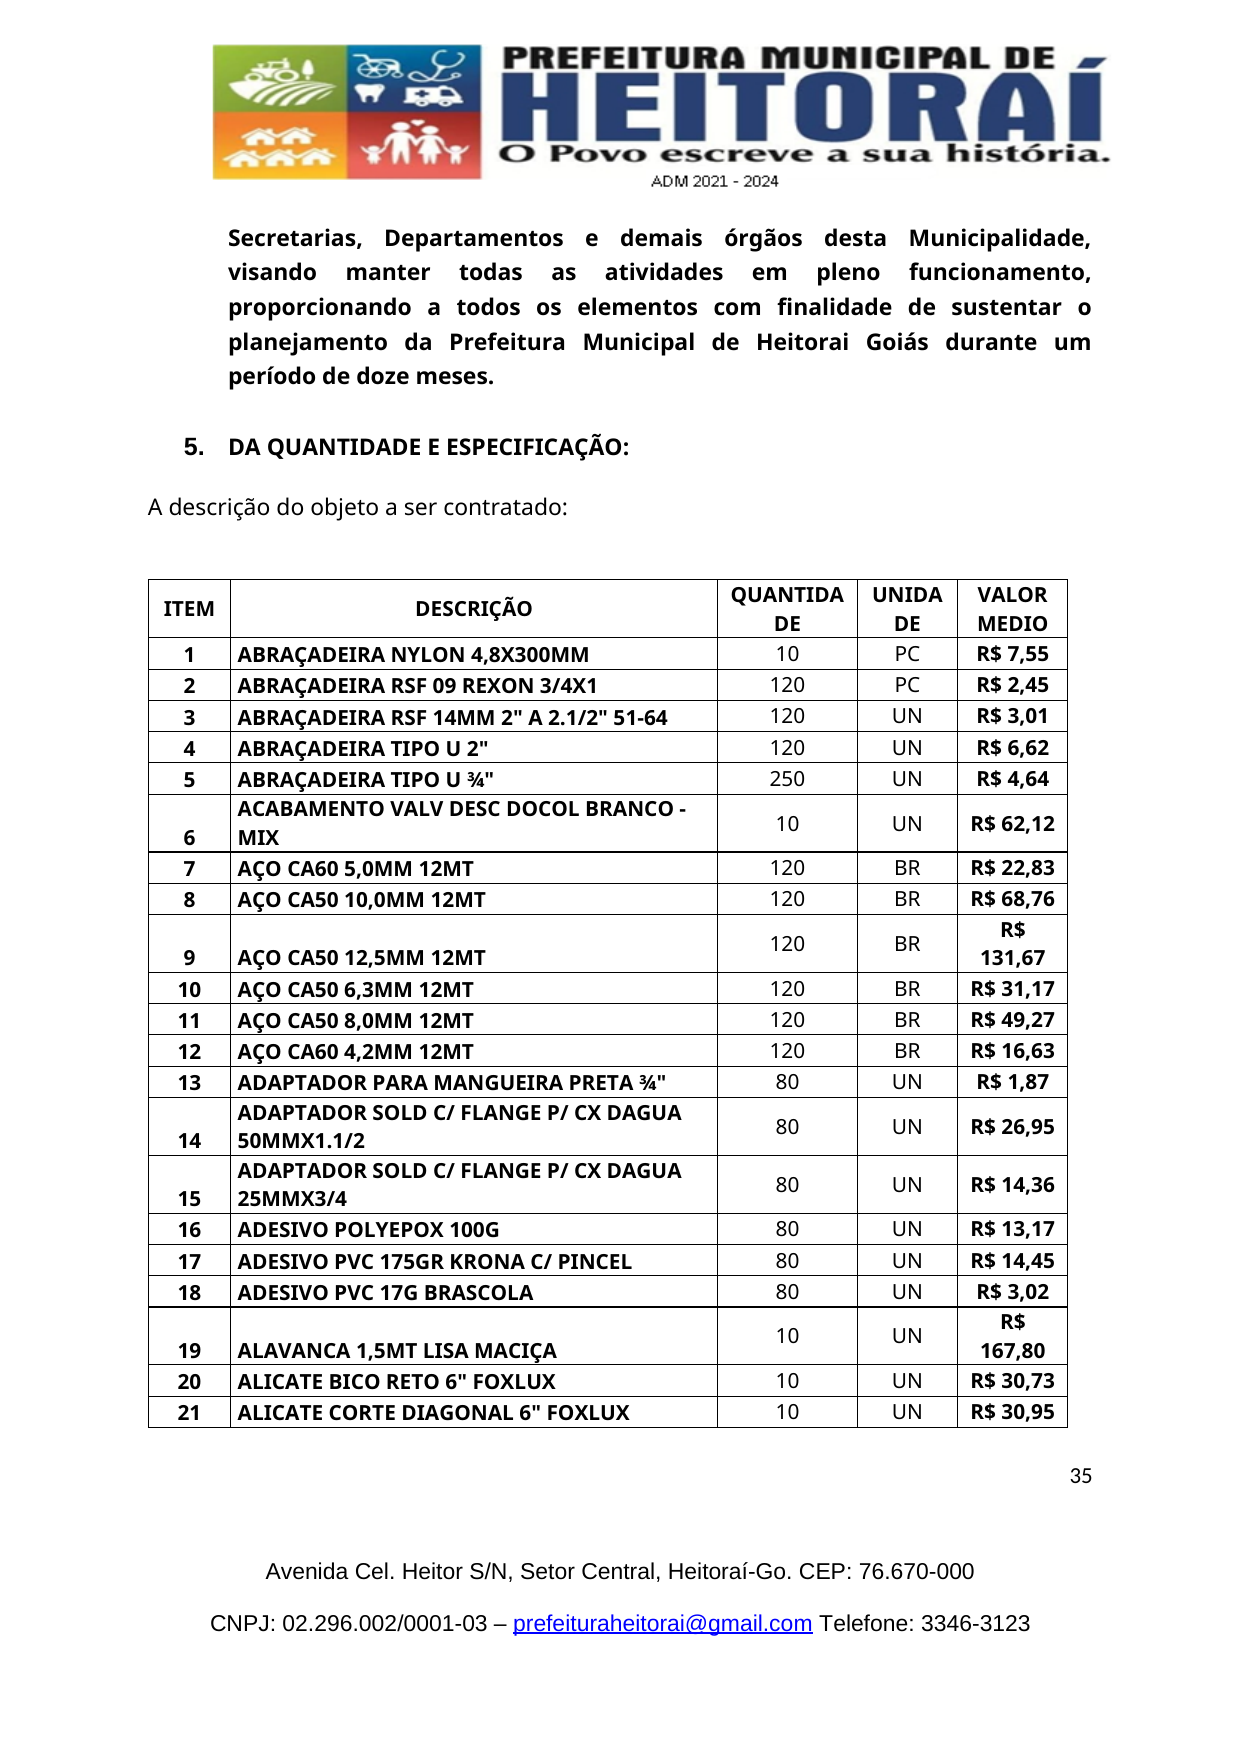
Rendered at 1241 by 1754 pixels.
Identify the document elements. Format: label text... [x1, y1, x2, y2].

table_cell BR [858, 884, 957, 914]
table_cell 19 [149, 1308, 230, 1364]
table_cell R$ 26,95 [958, 1098, 1067, 1155]
table_cell UN [858, 732, 957, 762]
table_cell ABRAÇADEIRA TIPO U 2" [231, 732, 717, 762]
table_cell 120 [718, 670, 857, 700]
table_cell 10 [718, 1308, 857, 1364]
table_cell ADESIVO POLYEPOX 100G [231, 1214, 717, 1244]
table_cell ADESIVO PVC 175GR KRONA C/ PINCEL [231, 1245, 717, 1275]
table_header ITEM [149, 580, 230, 637]
table_cell R$ 7,55 [958, 638, 1067, 668]
table_cell UN [858, 1156, 957, 1213]
table_cell 9 [149, 915, 230, 972]
table_cell R$ 49,27 [958, 1004, 1067, 1034]
table_cell UN [858, 1308, 957, 1364]
table_cell UN [858, 1397, 957, 1427]
table_cell UN [858, 701, 957, 731]
table_cell 80 [718, 1276, 857, 1306]
table_cell 17 [149, 1245, 230, 1275]
table_cell UN [858, 763, 957, 793]
table_cell ALICATE BICO RETO 6" FOXLUX [231, 1365, 717, 1396]
table_cell 13 [149, 1067, 230, 1097]
table_cell ABRAÇADEIRA RSF 09 REXON 3/4X1 [231, 670, 717, 700]
table_cell R$ 31,17 [958, 973, 1067, 1003]
table_cell 16 [149, 1214, 230, 1244]
table_cell R$ 13,17 [958, 1214, 1067, 1244]
table_cell R$ 30,95 [958, 1397, 1067, 1427]
table_cell AÇO CA50 8,0MM 12MT [231, 1004, 717, 1034]
table_cell 80 [718, 1067, 857, 1097]
table_cell R$ 6,62 [958, 732, 1067, 762]
table_cell R$ 68,76 [958, 884, 1067, 914]
table_cell R$ 3,01 [958, 701, 1067, 731]
table_cell 14 [149, 1098, 230, 1155]
table_cell BR [858, 973, 957, 1003]
table_cell 20 [149, 1365, 230, 1396]
table_cell 11 [149, 1004, 230, 1034]
table_cell BR [858, 1004, 957, 1034]
table_cell R$ 14,45 [958, 1245, 1067, 1275]
table_cell ACABAMENTO VALV DESC DOCOL BRANCO - MIX [231, 795, 717, 851]
table_cell 1 [149, 638, 230, 668]
table_cell PC [858, 670, 957, 700]
table_cell BR [858, 1035, 957, 1066]
table_cell 120 [718, 1035, 857, 1066]
table_header DESCRIÇÃO [231, 580, 717, 637]
table_cell 10 [718, 1365, 857, 1396]
table_cell AÇO CA50 10,0MM 12MT [231, 884, 717, 914]
table_cell 18 [149, 1276, 230, 1306]
table_header QUANTIDADE [718, 580, 857, 637]
table_cell 80 [718, 1098, 857, 1155]
table_cell ABRAÇADEIRA TIPO U ¾" [231, 763, 717, 793]
table_cell R$ 167,80 [958, 1308, 1067, 1364]
table_cell ABRAÇADEIRA NYLON 4,8X300MM [231, 638, 717, 668]
table_cell ALAVANCA 1,5MT LISA MACIÇA [231, 1308, 717, 1364]
table_cell ADAPTADOR SOLD C/ FLANGE P/ CX DAGUA 25MMX3/4 [231, 1156, 717, 1213]
table_cell UN [858, 1098, 957, 1155]
table_cell 10 [718, 795, 857, 851]
table_cell 10 [149, 973, 230, 1003]
table_cell BR [858, 853, 957, 883]
table_cell PC [858, 638, 957, 668]
list DA QUANTIDADE E ESPECIFICAÇÃO: [184, 431, 1092, 462]
table_cell 12 [149, 1035, 230, 1066]
table_cell R$ 30,73 [958, 1365, 1067, 1396]
picture [212, 44, 1129, 198]
table_cell ADAPTADOR SOLD C/ FLANGE P/ CX DAGUA 50MMX1.1/2 [231, 1098, 717, 1155]
table_cell 80 [718, 1245, 857, 1275]
table_cell 80 [718, 1156, 857, 1213]
table_cell 120 [718, 1004, 857, 1034]
table_cell UN [858, 1245, 957, 1275]
table_cell UN [858, 795, 957, 851]
table_cell 250 [718, 763, 857, 793]
table_cell 120 [718, 884, 857, 914]
table_cell R$ 4,64 [958, 763, 1067, 793]
table_cell BR [858, 915, 957, 972]
table_cell 3 [149, 701, 230, 731]
table_cell R$ 3,02 [958, 1276, 1067, 1306]
table_cell 120 [718, 973, 857, 1003]
table_cell UN [858, 1365, 957, 1396]
table_cell 80 [718, 1214, 857, 1244]
table_cell 2 [149, 670, 230, 700]
table_cell 15 [149, 1156, 230, 1213]
table_cell 10 [718, 638, 857, 668]
table_cell AÇO CA50 6,3MM 12MT [231, 973, 717, 1003]
table_cell 4 [149, 732, 230, 762]
table_cell R$ 62,12 [958, 795, 1067, 851]
table_cell AÇO CA60 4,2MM 12MT [231, 1035, 717, 1066]
table_cell R$ 1,87 [958, 1067, 1067, 1097]
table_cell ALICATE CORTE DIAGONAL 6" FOXLUX [231, 1397, 717, 1427]
table_cell AÇO CA50 12,5MM 12MT [231, 915, 717, 972]
table_cell 21 [149, 1397, 230, 1427]
table_cell 5 [149, 763, 230, 793]
table_cell R$ 16,63 [958, 1035, 1067, 1066]
table_cell R$ 22,83 [958, 853, 1067, 883]
table_cell UN [858, 1067, 957, 1097]
table_cell R$ 131,67 [958, 915, 1067, 972]
table_cell ABRAÇADEIRA RSF 14MM 2" A 2.1/2" 51-64 [231, 701, 717, 731]
table_cell 8 [149, 884, 230, 914]
table_cell 7 [149, 853, 230, 883]
table_cell R$ 2,45 [958, 670, 1067, 700]
table_cell 120 [718, 915, 857, 972]
table_cell 120 [718, 701, 857, 731]
table_header UNIDADE [858, 580, 957, 637]
table_cell AÇO CA60 5,0MM 12MT [231, 853, 717, 883]
table_cell ADESIVO PVC 17G BRASCOLA [231, 1276, 717, 1306]
table_cell UN [858, 1214, 957, 1244]
table_cell 120 [718, 732, 857, 762]
table_cell ADAPTADOR PARA MANGUEIRA PRETA ¾" [231, 1067, 717, 1097]
table_cell R$ 14,36 [958, 1156, 1067, 1213]
table_cell 10 [718, 1397, 857, 1427]
table_cell 120 [718, 853, 857, 883]
table_cell UN [858, 1276, 957, 1306]
text A descrição do objeto a ser contratado: [148, 490, 1092, 522]
table_cell 6 [149, 795, 230, 851]
table_header VALOR MEDIO [958, 580, 1067, 637]
